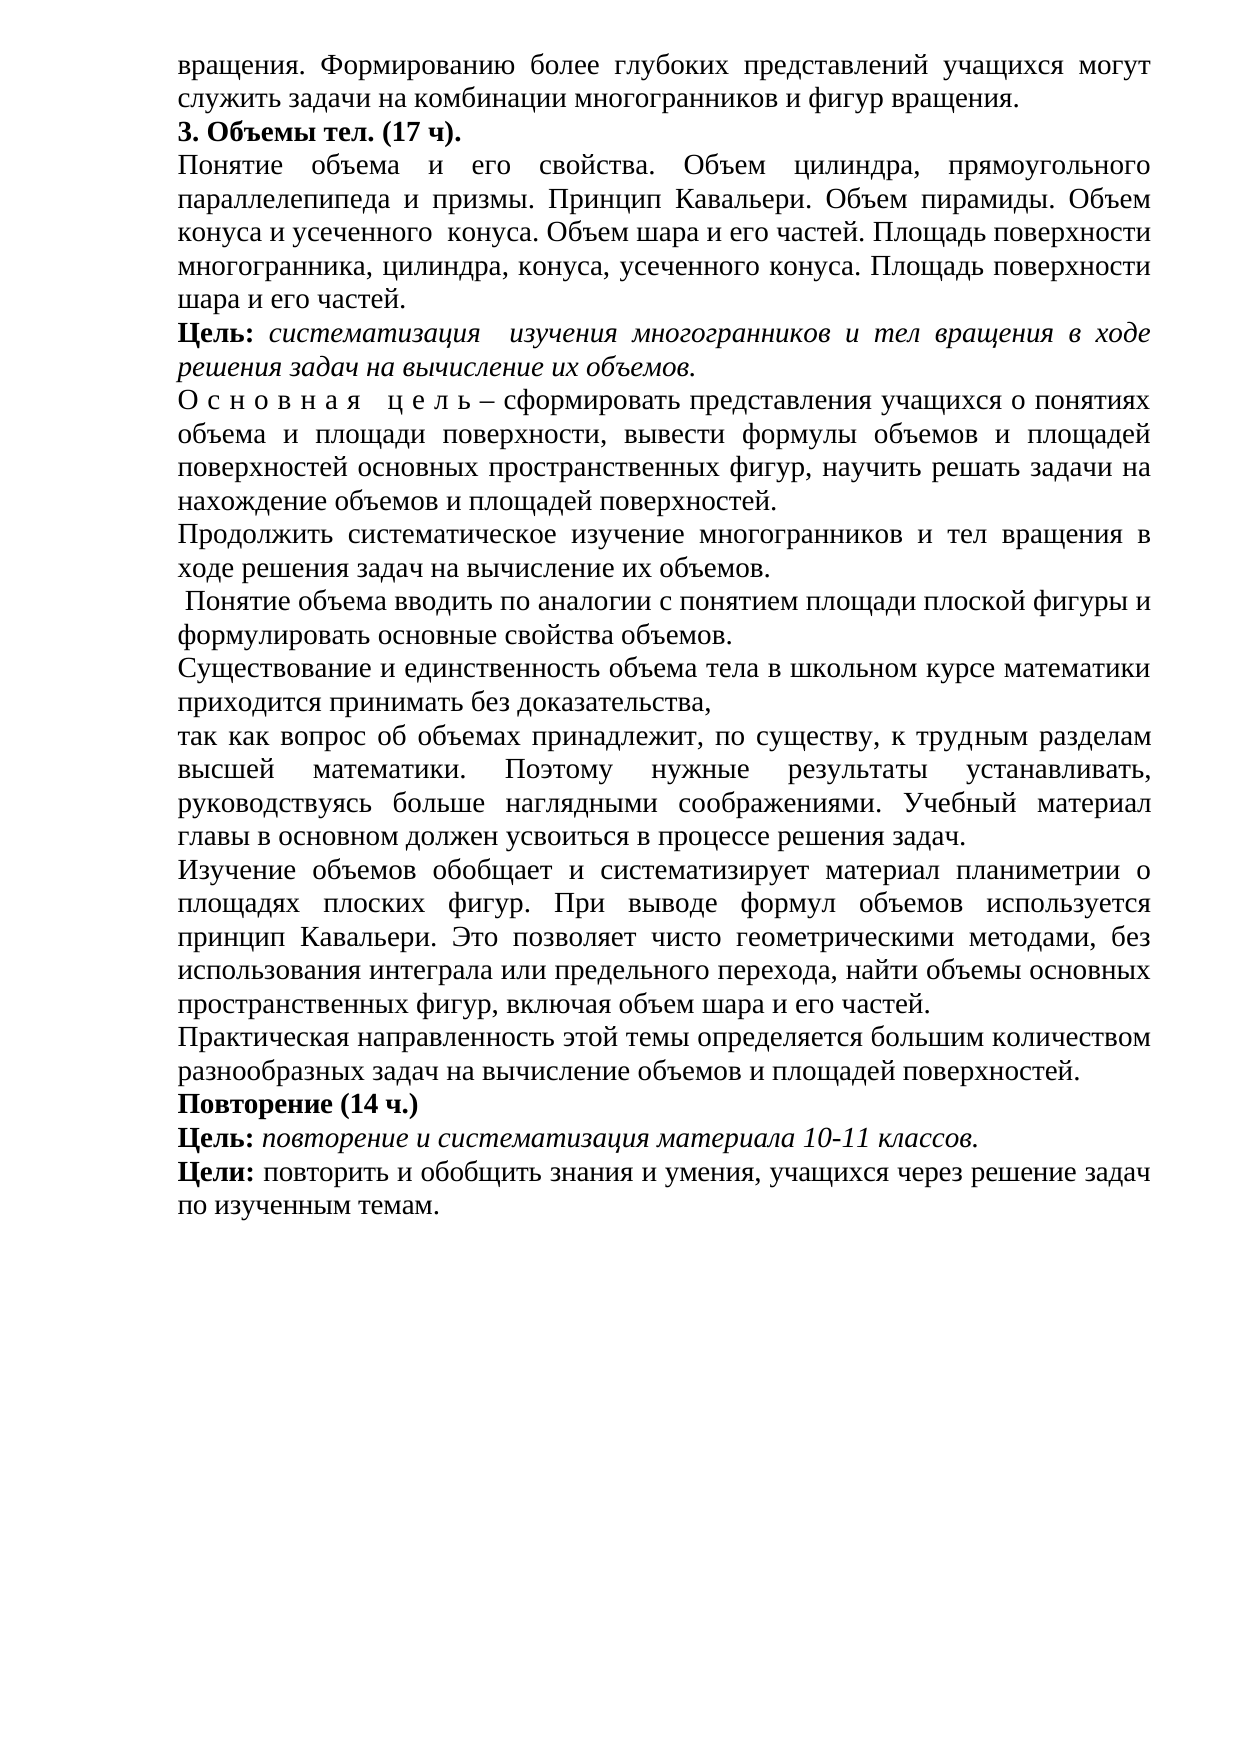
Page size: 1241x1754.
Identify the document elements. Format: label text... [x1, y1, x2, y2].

text 3. Объемы тел. (17 ч). [177, 114, 1152, 147]
text Изучение объемов обобщает и систематизирует материал планиметрии о площадях плоских фигур. При выводе формул объемов используется принцип Кавальери. Это позволяет чисто геометрическими методами, без использования интеграла или предельного перехода, найти объемы основных пространственных фигур, включая объем шара и его частей. [177, 852, 1152, 1019]
text Практическая направленность этой темы определяется большим количеством разнообразных задач на вычисление объемов и площадей поверхностей. [177, 1019, 1152, 1087]
text так как вопрос об объемах принадлежит, по существу, к трудным разделам высшей математики. Поэтому нужные результаты устанавливать, руководствуясь больше наглядными соображениями. Учебный материал главы в основном должен усвоиться в процессе решения задач. [177, 718, 1152, 852]
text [177, 47, 1152, 114]
text Понятие объема и его свойства. Объем цилиндра, прямоугольного параллелепипеда и призмы. Принцип Кавальери. Объем пирамиды. Объем конуса и усеченного конуса. Объем шара и его частей. Площадь поверхности многогранника, цилиндра, конуса, усеченного конуса. Площадь поверхности шара и его частей. [177, 147, 1152, 315]
text Повторение (14 ч.) [177, 1087, 1152, 1120]
text Цель: систематизация изучения многогранников и тел вращения в ходе решения задач на вычисление их объемов. [177, 315, 1152, 382]
text Существование и единственность объема тела в школьном курсе математики приходится принимать без доказательства, [177, 651, 1152, 718]
text Цели: повторить и обобщить знания и умения, учащихся через решение задач по изученным темам. [177, 1154, 1152, 1221]
text Понятие объема вводить по аналогии с понятием площади плоской фигуры и формулировать основные свойства объемов. [177, 583, 1152, 651]
text Продолжить систематическое изучение многогранников и тел вращения в ходе решения задач на вычисление их объемов. [177, 516, 1152, 583]
text О с н о в н а я ц е л ь – сформировать представления учащихся о понятиях объема и площади поверхности, вывести формулы объемов и площадей поверхностей основных пространственных фигур, научить решать задачи на нахождение объемов и площадей поверхностей. [177, 382, 1152, 516]
text Цель: повторение и систематизация материала 10-11 классов. [177, 1120, 1152, 1154]
